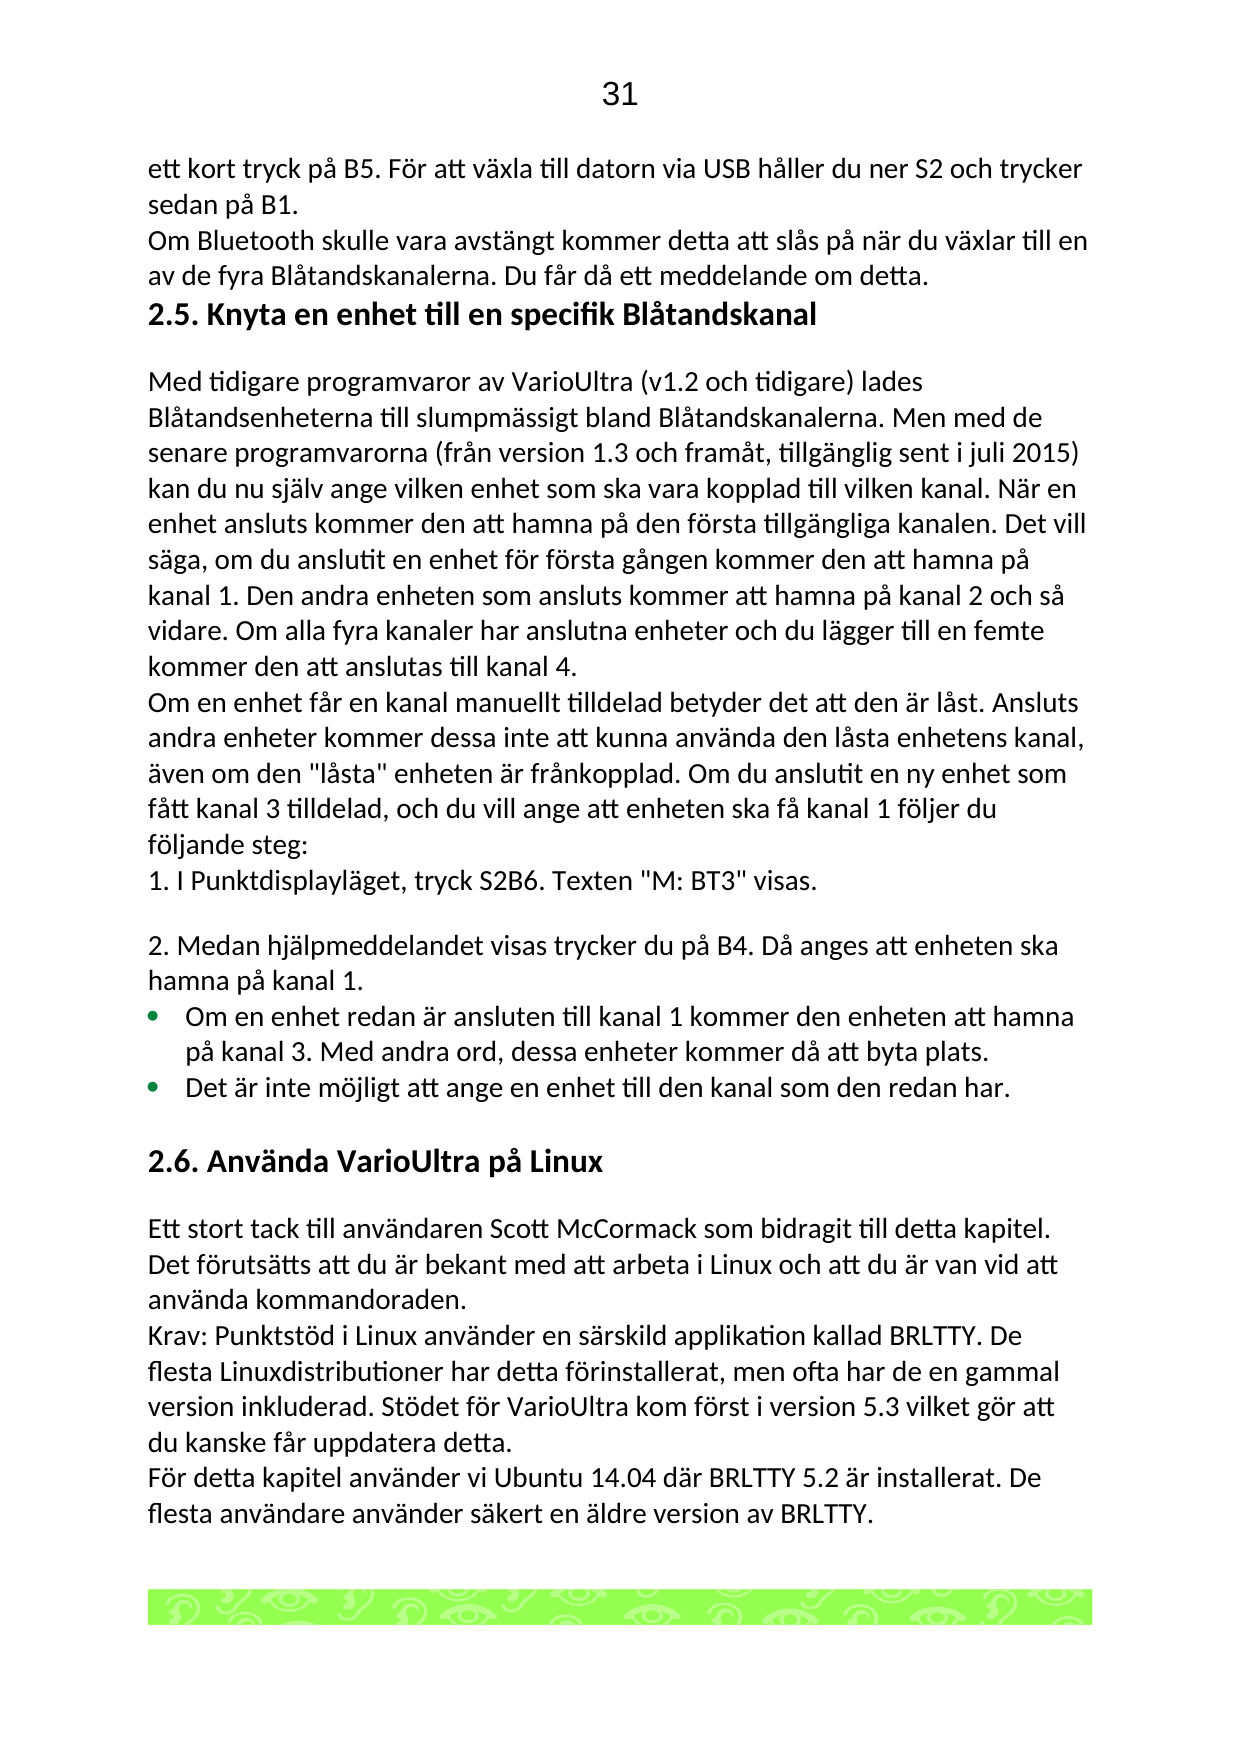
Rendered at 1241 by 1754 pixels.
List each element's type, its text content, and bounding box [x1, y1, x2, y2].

text 2. Medan hjälpmeddelandet visas trycker du på B4. Då anges att enheten ska hamna på kanal 1. [148, 927, 1093, 998]
text Ett stort tack till användaren Scott McCormack som bidragit till detta kapitel. [148, 1210, 1093, 1246]
text Om en enhet får en kanal manuellt tilldelad betyder det att den är låst. Ansluts andra enheter kommer dessa inte att kunna använda den låsta enhetens kanal, även om den "låsta" enheten är frånkopplad. Om du anslutit en ny enhet som fått kanal 3 tilldelad, och du vill ange att enheten ska få kanal 1 följer du följande steg: [148, 684, 1093, 862]
text Det förutsätts att du är bekant med att arbeta i Linux och att du är van vid att använda kommandoraden. [148, 1246, 1093, 1317]
subtitle 2.6. Använda VarioUltra på Linux [148, 1140, 1093, 1181]
text Med tidigare programvaror av VarioUltra (v1.2 och tidigare) lades Blåtandsenheterna till slumpmässigt bland Blåtandskanalerna. Men med de senare programvarorna (från version 1.3 och framåt, tillgänglig sent i juli 2015) kan du nu själv ange vilken enhet som ska vara kopplad till vilken kanal. När en enhet ansluts kommer den att hamna på den första tillgängliga kanalen. Det vill säga, om du anslutit en enhet för första gången kommer den att hamna på kanal 1. Den andra enheten som ansluts kommer att hamna på kanal 2 och så vidare. Om alla fyra kanaler har anslutna enheter och du lägger till en femte kommer den att anslutas till kanal 4. [148, 363, 1093, 684]
text Om Bluetooth skulle vara avstängt kommer detta att slås på när du växlar till en av de fyra Blåtandskanalerna. Du får då ett meddelande om detta. [148, 222, 1093, 293]
text Krav: Punktstöd i Linux använder en särskild applikation kallad BRLTTY. De flesta Linuxdistributioner har detta förinstallerat, men ofta har de en gammal version inkluderad. Stödet för VarioUltra kom först i version 5.3 vilket gör att du kanske får uppdatera detta. [148, 1317, 1093, 1459]
picture [147, 1555, 1093, 1657]
list Om en enhet redan är ansluten till kanal 1 kommer den enheten att hamna på kanal 3. Med andra ord, dessa enheter kommer då att byta plats. [148, 998, 1093, 1069]
text För detta kapitel använder vi Ubuntu 14.04 där BRLTTY 5.2 är installerat. De flesta användare använder säkert en äldre version av BRLTTY. [148, 1459, 1093, 1531]
text 1. I Punktdisplayläget, tryck S2B6. Texten "M: BT3" visas. [148, 862, 1093, 897]
subtitle 2.5. Knyta en enhet till en specifik Blåtandskanal [148, 293, 1093, 334]
list Det är inte möjligt att ange en enhet till den kanal som den redan har. [148, 1069, 1093, 1105]
